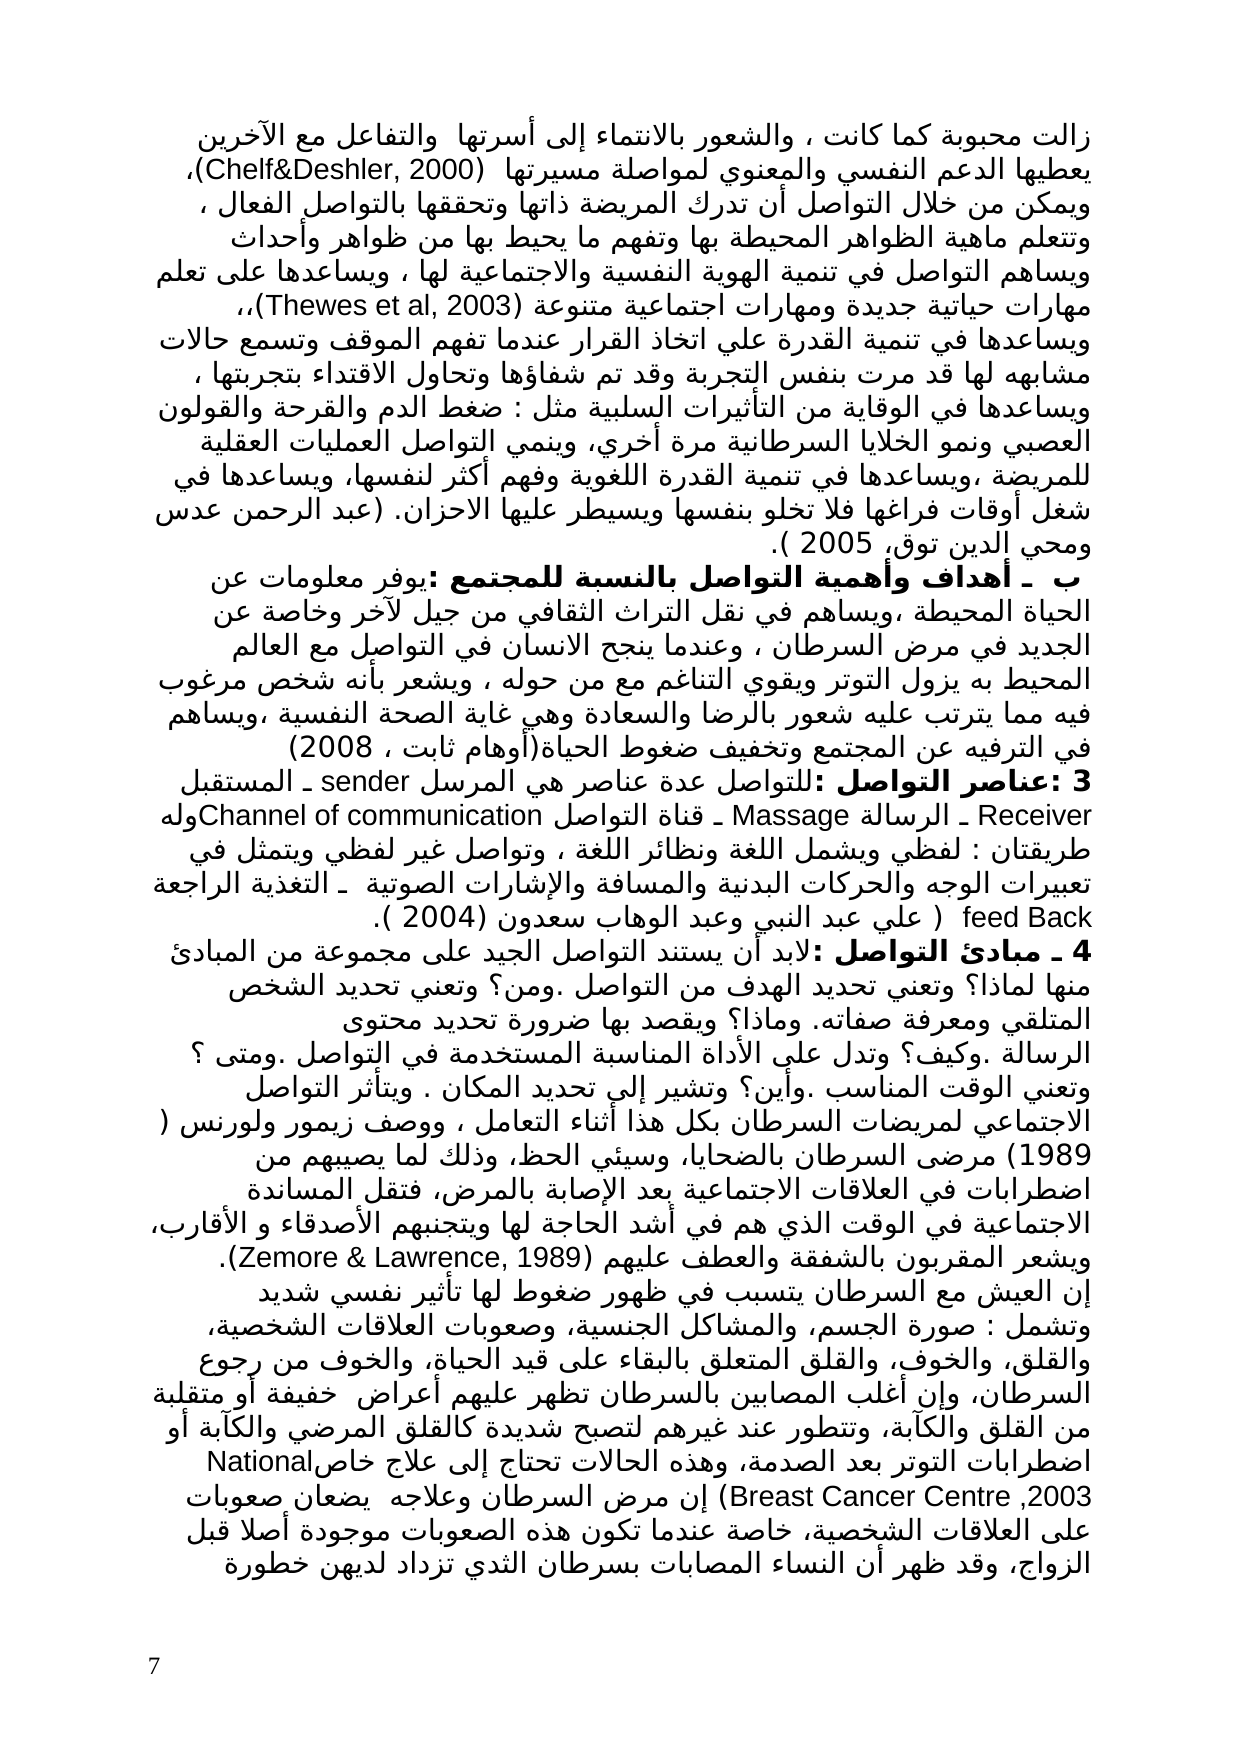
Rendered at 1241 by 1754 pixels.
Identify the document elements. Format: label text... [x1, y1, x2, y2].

text 4 ـ مبادئ التواصل :لابد أن يستند التواصل الجيد على مجموعة من المبادئ منها لماذا؟ وتعني تحديد الهدف من التواصل .ومن؟ وتعني تحديد الشخص المتلقي ومعرفة صفاته. وماذا؟ ويقصد بها ضرورة تحديد محتوى الرسالة .وكيف؟ وتدل على الأداة المناسبة المستخدمة في التواصل .ومتى ؟وتعني الوقت المناسب .وأين؟ وتشير إلى تحديد المكان . ويتأثر التواصل الاجتماعي لمريضات السرطان بكل هذا أثناء التعامل ، ووصف زيمور ولورنس (1989) مرضى السرطان بالضحايا، وسيئي الحظ، وذلك لما يصيبهم من اضطرابات في العلاقات الاجتماعية بعد الإصابة بالمرض، فتقل المساندة الاجتماعية في الوقت الذي هم في أشد الحاجة لها ويتجنبهم الأصدقاء و الأقارب، ويشعر المقربون بالشفقة والعطف عليهم (Zemore & Lawrence, 1989). [148, 935, 1092, 1274]
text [148, 118, 1092, 560]
text ب ـ أهداف وأهمية التواصل بالنسبة للمجتمع :يوفر معلومات عن الحياة المحيطة ،ويساهم في نقل التراث الثقافي من جيل لآخر وخاصة عن الجديد في مرض السرطان ، وعندما ينجح الانسان في التواصل مع العالم المحيط به يزول التوتر ويقوي التناغم مع من حوله ، ويشعر بأنه شخص مرغوب فيه مما يترتب عليه شعور بالرضا والسعادة وهي غاية الصحة النفسية ،ويساهم في الترفيه عن المجتمع وتخفيف ضغوط الحياة(أوهام ثابت ، 2008) [148, 560, 1092, 764]
text 3 :عناصر التواصل :للتواصل عدة عناصر هي المرسل sender ـ المستقبل Receiver ـ الرسالة Massage ـ قناة التواصل Channel of communicationوله طريقتان : لفظي ويشمل اللغة ونظائر اللغة ، وتواصل غير لفظي ويتمثل في تعبيرات الوجه والحركات البدنية والمسافة والإشارات الصوتية ـ التغذية الراجعة feed Back ( علي عبد النبي وعبد الوهاب سعدون (2004 ). [148, 764, 1092, 935]
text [148, 1274, 1092, 1581]
